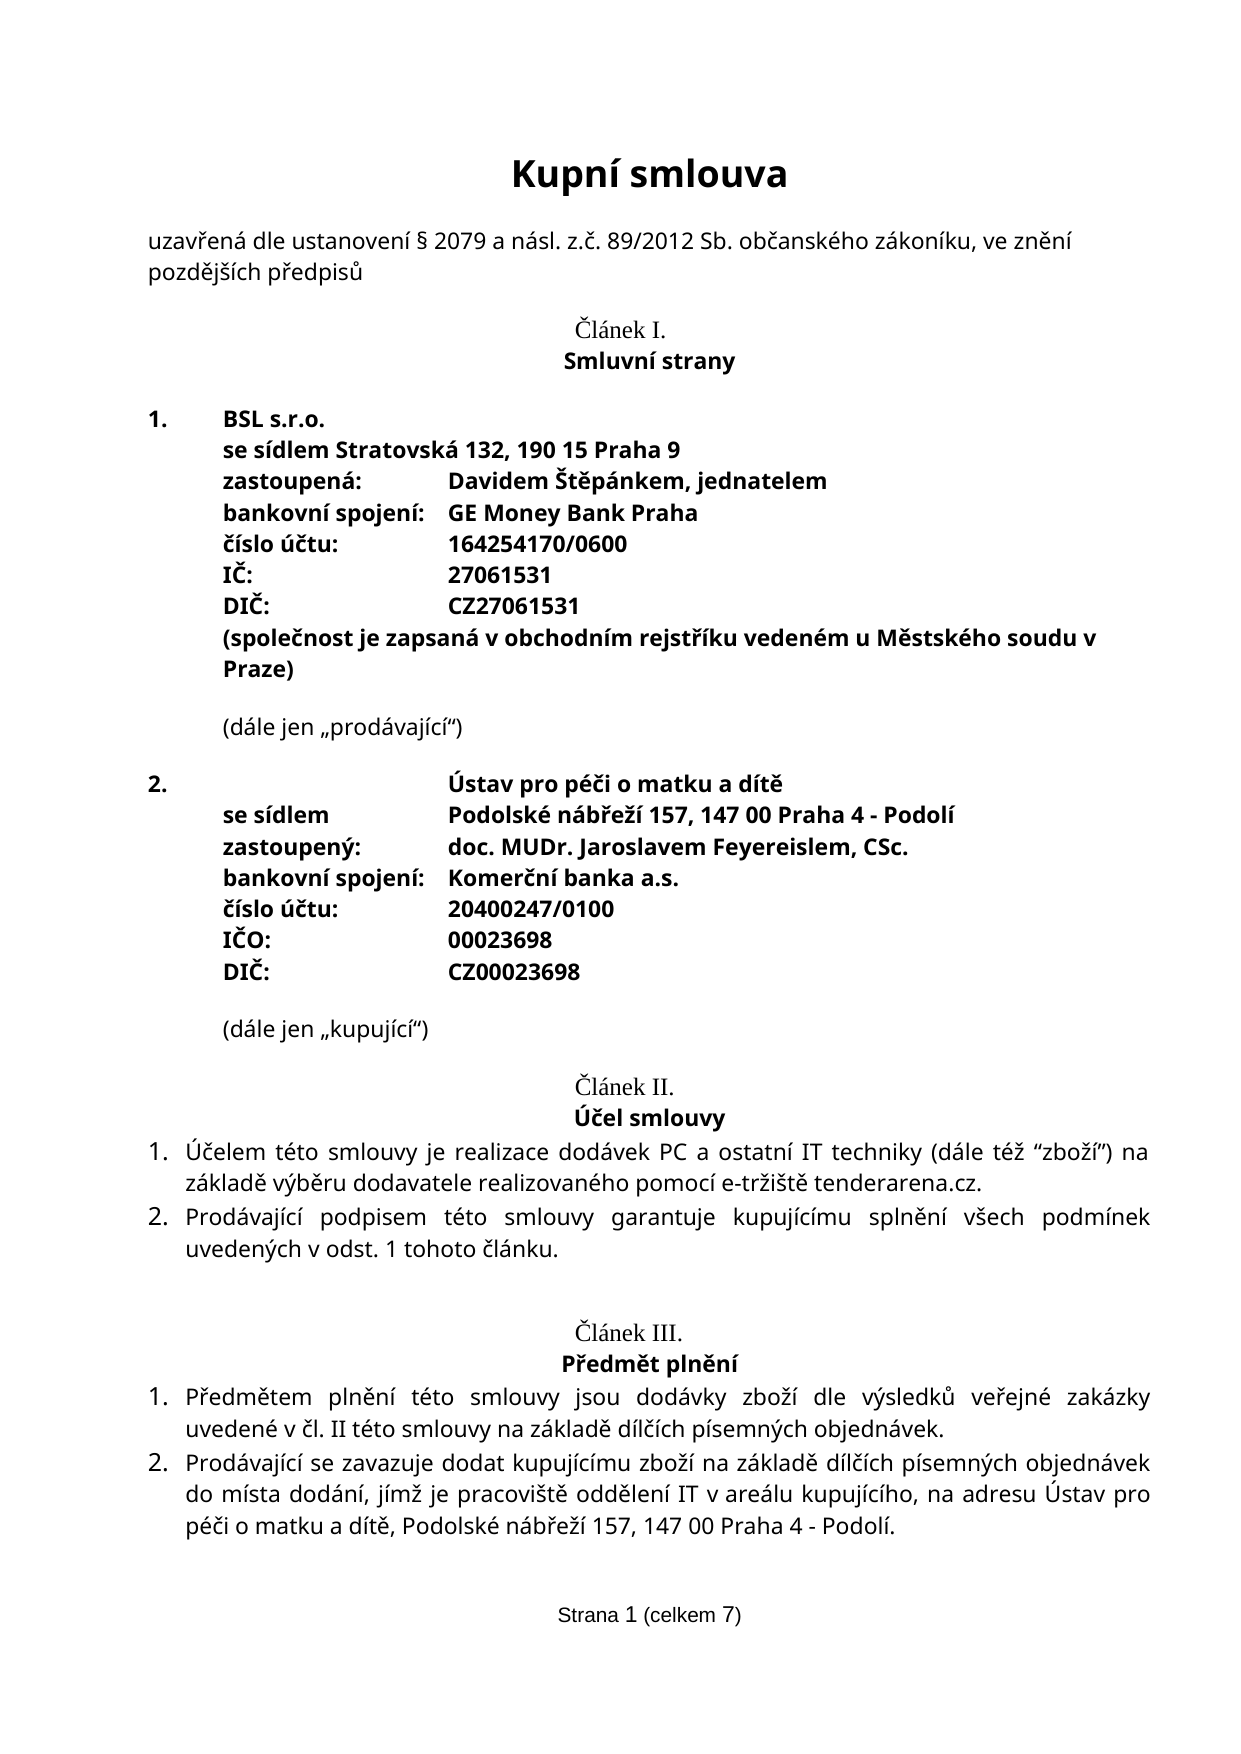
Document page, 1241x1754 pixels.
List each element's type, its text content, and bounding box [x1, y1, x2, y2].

text se sídlem Podolské nábřeží 157, 147 00 Praha 4 - Podolí [223, 799, 1151, 831]
text uzavřená dle ustanovení § 2079 a násl. z.č. 89/2012 Sb. občanského zákoníku, ve znění pozdějších předpisů [148, 225, 1151, 288]
list Předmětem plnění této smlouvy jsou dodávky zboží dle výsledků veřejné zakázky uvedené v čl. II této smlouvy na základě dílčích písemných objednávek. [148, 1379, 1151, 1444]
text DIČ: CZ27061531 [223, 590, 1151, 622]
text DIČ: CZ00023698 [223, 956, 1151, 987]
text Smluvní strany [148, 345, 1151, 376]
text 2. Ústav pro péči o matku a dítě [148, 768, 1151, 799]
list Prodávající podpisem této smlouvy garantuje kupujícímu splnění všech podmínek uvedených v odst. 1 tohoto článku. [148, 1198, 1151, 1264]
text 1. BSL s.r.o. [148, 403, 1151, 434]
text Předmět plnění [148, 1348, 1151, 1379]
list Účelem této smlouvy je realizace dodávek PC a ostatní IT techniky (dále též “zboží”) na základě výběru dodavatele realizovaného pomocí e-tržiště tenderarena.cz. [148, 1133, 1151, 1198]
text Účel smlouvy [148, 1102, 1151, 1133]
text bankovní spojení: Komerční banka a.s. [223, 862, 1151, 893]
text IČ: 27061531 [223, 559, 1151, 590]
text zastoupený: doc. MUDr. Jaroslavem Feyereislem, CSc. [223, 831, 1151, 862]
text číslo účtu: 20400247/0100 [223, 893, 1151, 924]
text zastoupená: Davidem Štěpánkem, jednatelem [223, 465, 1151, 497]
text bankovní spojení: GE Money Bank Praha [223, 497, 1151, 528]
text Kupní smlouva [148, 148, 1151, 199]
text (dále jen „prodávající“) [223, 710, 1151, 742]
text (dále jen „kupující“) [223, 1013, 1151, 1044]
text IČO: 00023698 [223, 924, 1151, 956]
text se sídlem Stratovská 132, 190 15 Praha 9 [223, 434, 1151, 465]
text číslo účtu: 164254170/0600 [223, 528, 1151, 559]
text (společnost je zapsaná v obchodním rejstříku vedeném u Městského soudu v Praze) [223, 622, 1151, 684]
list Prodávající se zavazuje dodat kupujícímu zboží na základě dílčích písemných objednávek do místa dodání, jímž je pracoviště oddělení IT v areálu kupujícího, na adresu Ústav pro péči o matku a dítě, Podolské nábřeží 157, 147 00 Praha 4 - Podolí. [148, 1444, 1151, 1541]
